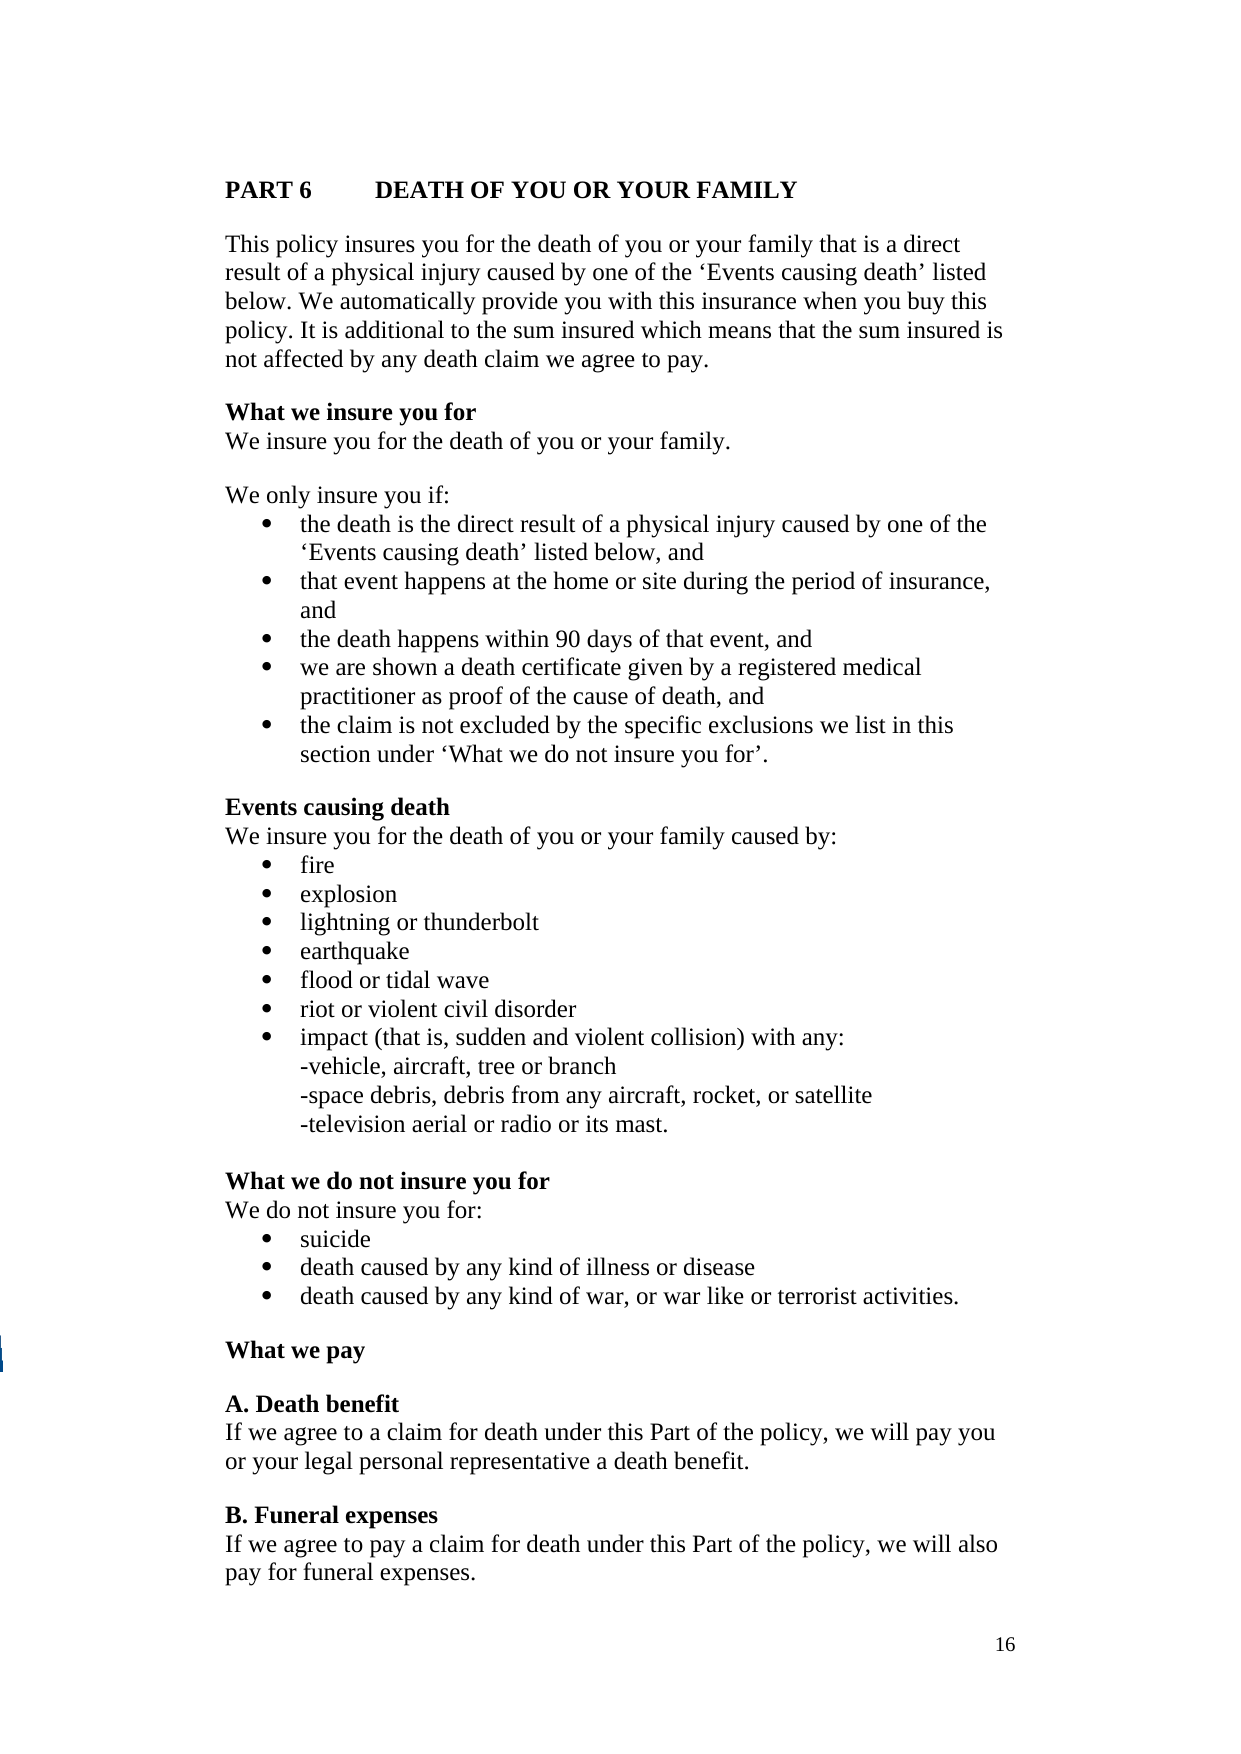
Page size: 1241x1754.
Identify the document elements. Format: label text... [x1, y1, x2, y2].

text This policy insures you for the death of you or your family that is a direct result of a physical injury caused by one of the ‘Events causing death’ listed below. We automatically provide you with this insurance when you buy this policy. It is additional to the sum insured which means that the sum insured is not affected by any death claim we agree to pay. [225, 229, 1015, 372]
text What we do not insure you for [225, 1166, 1015, 1195]
list the claim is not excluded by the specific exclusions we list in this section under ‘What we do not insure you for’. [262, 710, 1015, 767]
text PART 6 DEATH OF YOU OR YOUR FAMILY [225, 175, 1015, 204]
text If we agree to pay a claim for death under this Part of the policy, we will also pay for funeral expenses. [225, 1529, 1015, 1586]
text We insure you for the death of you or your family caused by: [225, 821, 1015, 850]
text We only insure you if: [225, 480, 1015, 509]
list death caused by any kind of war, or war like or terrorist activities. [262, 1281, 1015, 1310]
list that event happens at the home or site during the period of insurance, and [262, 566, 1015, 624]
list riot or violent civil disorder [262, 994, 1015, 1022]
text -space debris, debris from any aircraft, rocket, or satellite [225, 1080, 1015, 1109]
text -television aerial or radio or its mast. [225, 1109, 1015, 1137]
list we are shown a death certificate given by a registered medical practitioner as proof of the cause of death, and [262, 652, 1015, 710]
text What we pay [225, 1335, 1015, 1364]
text -vehicle, aircraft, tree or branch [225, 1051, 1015, 1080]
list suicide [262, 1224, 1015, 1252]
text B. Funeral expenses [225, 1500, 1015, 1529]
text What we insure you for [225, 397, 1015, 426]
text We insure you for the death of you or your family. [225, 426, 1015, 455]
list the death happens within 90 days of that event, and [262, 624, 1015, 652]
list death caused by any kind of illness or disease [262, 1252, 1015, 1281]
text We do not insure you for: [225, 1195, 1015, 1224]
list fire [262, 850, 1015, 879]
list explosion [262, 879, 1015, 907]
list impact (that is, sudden and violent collision) with any: [262, 1022, 1015, 1051]
list the death is the direct result of a physical injury caused by one of the ‘Events causing death’ listed below, and [262, 509, 1015, 566]
list earthquake [262, 936, 1015, 965]
list lightning or thunderbolt [262, 907, 1015, 936]
text Events causing death [225, 792, 1015, 821]
list flood or tidal wave [262, 965, 1015, 994]
text If we agree to a claim for death under this Part of the policy, we will pay you or your legal personal representative a death benefit. [225, 1417, 1015, 1475]
text A. Death benefit [225, 1389, 1015, 1417]
